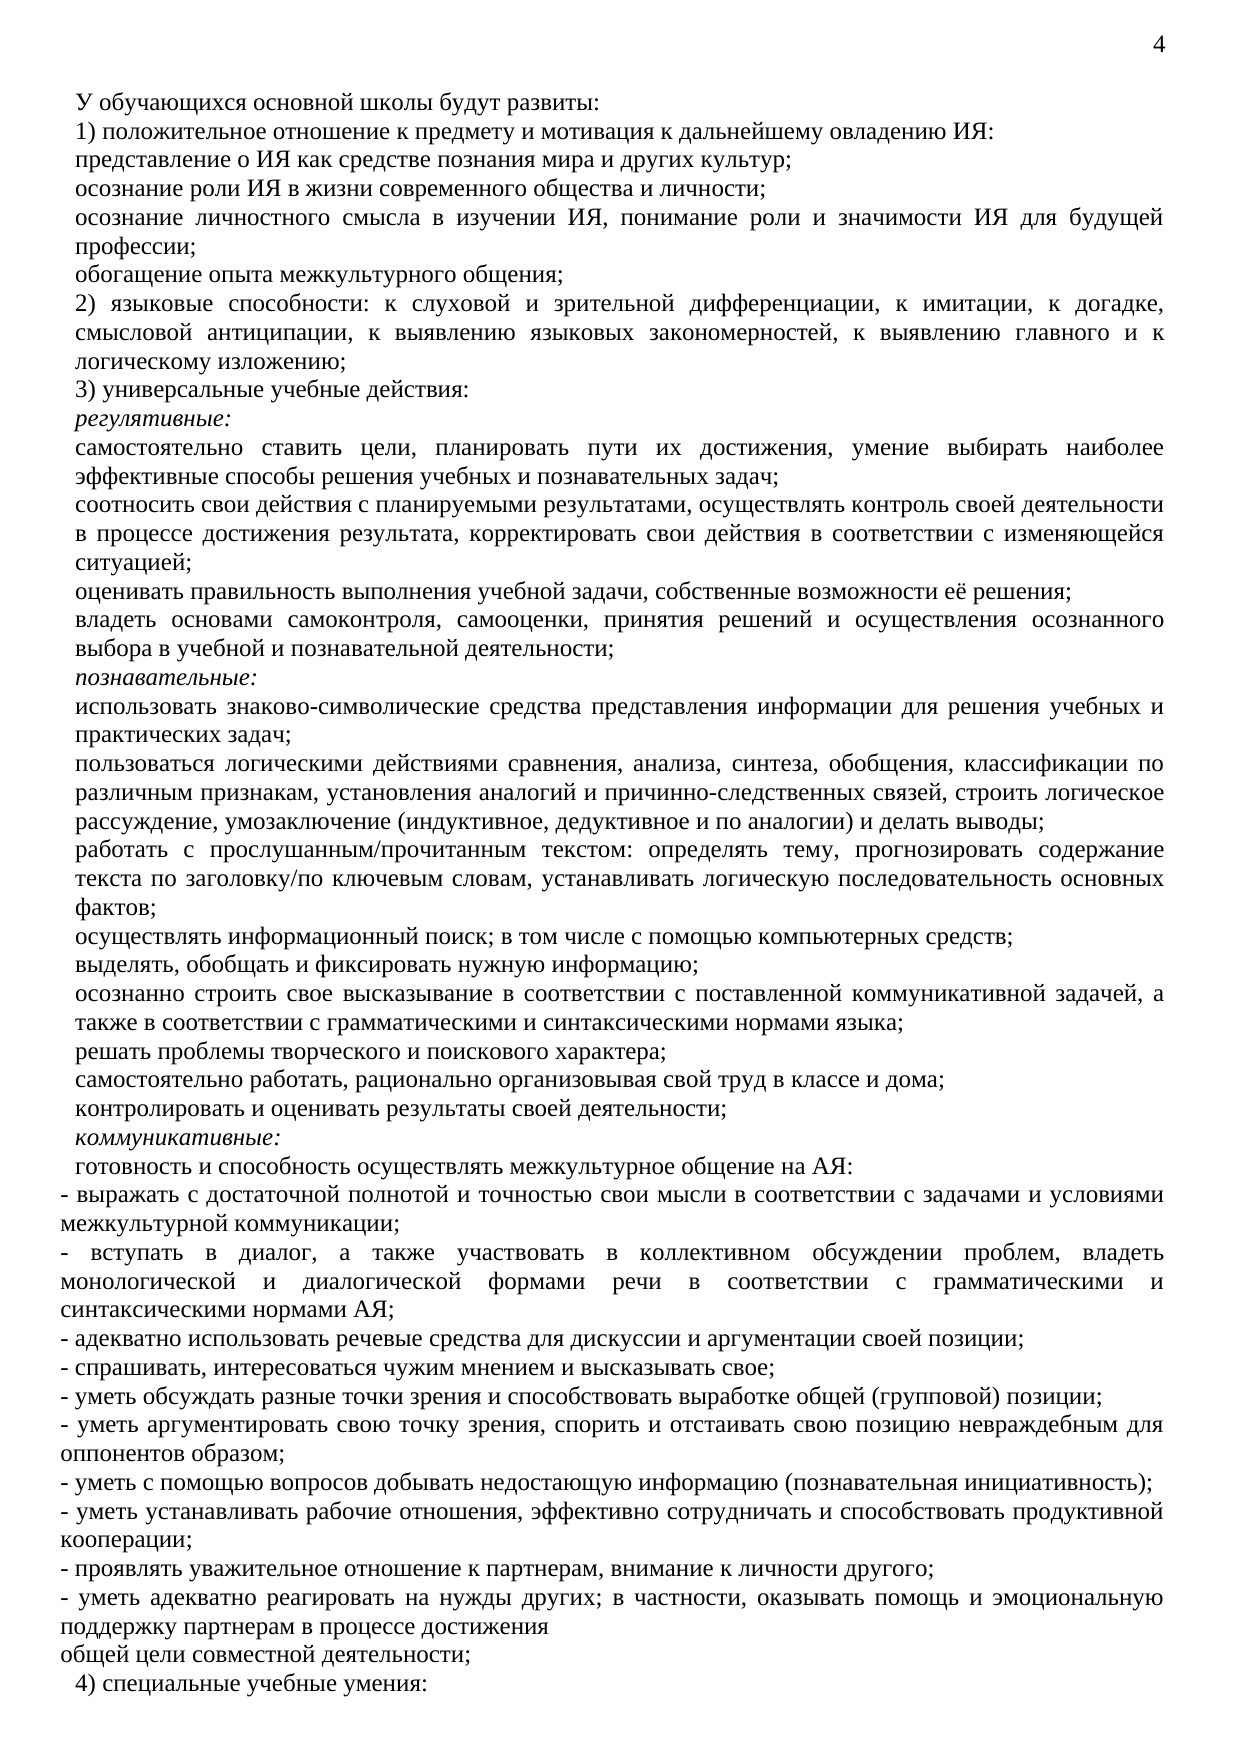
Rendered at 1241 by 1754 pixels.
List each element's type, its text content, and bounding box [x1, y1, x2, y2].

text - уметь с помощью вопросов добывать недостающую информацию (познавательная инициативность); [60, 1467, 1165, 1496]
text - спрашивать, интересоваться чужим мнением и высказывать свое; [60, 1352, 1165, 1381]
text общей цели совместной деятельности; [60, 1639, 1165, 1668]
text 4) специальные учебные умения: [75, 1668, 1165, 1697]
text владеть основами самоконтроля, самооценки, принятия решений и осуществления осознанного выбора в учебной и познавательной деятельности; [75, 604, 1165, 662]
text обогащение опыта межкультурного общения; [75, 259, 1165, 288]
text У обучающихся основной школы будут развиты: [75, 87, 1165, 116]
text выделять, обобщать и фиксировать нужную информацию; [75, 949, 1165, 978]
text - проявлять уважительное отношение к партнерам, внимание к личности другого; [60, 1553, 1165, 1582]
text осознание роли ИЯ в жизни современного общества и личности; [75, 173, 1165, 202]
text решать проблемы творческого и поискового характера; [75, 1036, 1165, 1064]
text самостоятельно ставить цели, планировать пути их достижения, умение выбирать наиболее эффективные способы решения учебных и познавательных задач; [75, 432, 1165, 489]
text готовность и способность осуществлять межкультурное общение на АЯ: [75, 1151, 1165, 1179]
text осознанно строить свое высказывание в соответствии с поставленной коммуникативной задачей, а также в соответствии с грамматическими и синтаксическими нормами языка; [75, 978, 1165, 1036]
text - уметь аргументировать свою точку зрения, спорить и отстаивать свою позицию невраждебным для оппонентов образом; [60, 1409, 1165, 1467]
text 1) положительное отношение к предмету и мотивация к дальнейшему овладению ИЯ: [75, 116, 1165, 144]
text контролировать и оценивать результаты своей деятельности; [75, 1093, 1165, 1122]
text - уметь обсуждать разные точки зрения и способствовать выработке общей (групповой) позиции; [60, 1381, 1165, 1409]
text познавательные: [75, 662, 1165, 691]
text - выражать с достаточной полнотой и точностью свои мысли в соответствии с задачами и условиями межкультурной коммуникации; [60, 1179, 1165, 1237]
text - вступать в диалог, а также участвовать в коллективном обсуждении проблем, владеть монологической и диалогической формами речи в соответствии с грамматическими и синтаксическими нормами АЯ; [60, 1237, 1165, 1323]
text пользоваться логическими действиями сравнения, анализа, синтеза, обобщения, классификации по различным признакам, установления аналогий и причинно-следственных связей, строить логическое рассуждение, умозаключение (индуктивное, дедуктивное и по аналогии) и делать выводы; [75, 748, 1165, 834]
text самостоятельно работать, рационально организовывая свой труд в классе и дома; [75, 1064, 1165, 1093]
text оценивать правильность выполнения учебной задачи, собственные возможности её решения; [75, 576, 1165, 604]
text работать с прослушанным/прочитанным текстом: определять тему, прогнозировать содержание текста по заголовку/по ключевым словам, устанавливать логическую последовательность основных фактов; [75, 834, 1165, 921]
text использовать знаково-символические средства представления информации для решения учебных и практических задач; [75, 691, 1165, 748]
text 2) языковые способности: к слуховой и зрительной дифференциации, к имитации, к догадке, смысловой антиципации, к выявлению языковых закономерностей, к выявлению главного и к логическому изложению; [75, 288, 1165, 374]
text - уметь адекватно реагировать на нужды других; в частности, оказывать помощь и эмоциональную поддержку партнерам в процессе достижения [60, 1582, 1165, 1639]
text представление о ИЯ как средстве познания мира и других культур; [75, 144, 1165, 173]
text соотносить свои действия с планируемыми результатами, осуществлять контроль своей деятельности в процессе достижения результата, корректировать свои действия в соответствии с изменяющейся ситуацией; [75, 489, 1165, 576]
text осуществлять информационный поиск; в том числе с помощью компьютерных средств; [75, 921, 1165, 949]
text 3) универсальные учебные действия: [75, 374, 1165, 403]
text - адекватно использовать речевые средства для дискуссии и аргументации своей позиции; [60, 1323, 1165, 1352]
text - уметь устанавливать рабочие отношения, эффективно сотрудничать и способствовать продуктивной кооперации; [60, 1496, 1165, 1553]
text коммуникативные: [75, 1122, 1165, 1151]
text регулятивные: [75, 403, 1165, 432]
text осознание личностного смысла в изучении ИЯ, понимание роли и значимости ИЯ для будущей профессии; [75, 202, 1165, 259]
